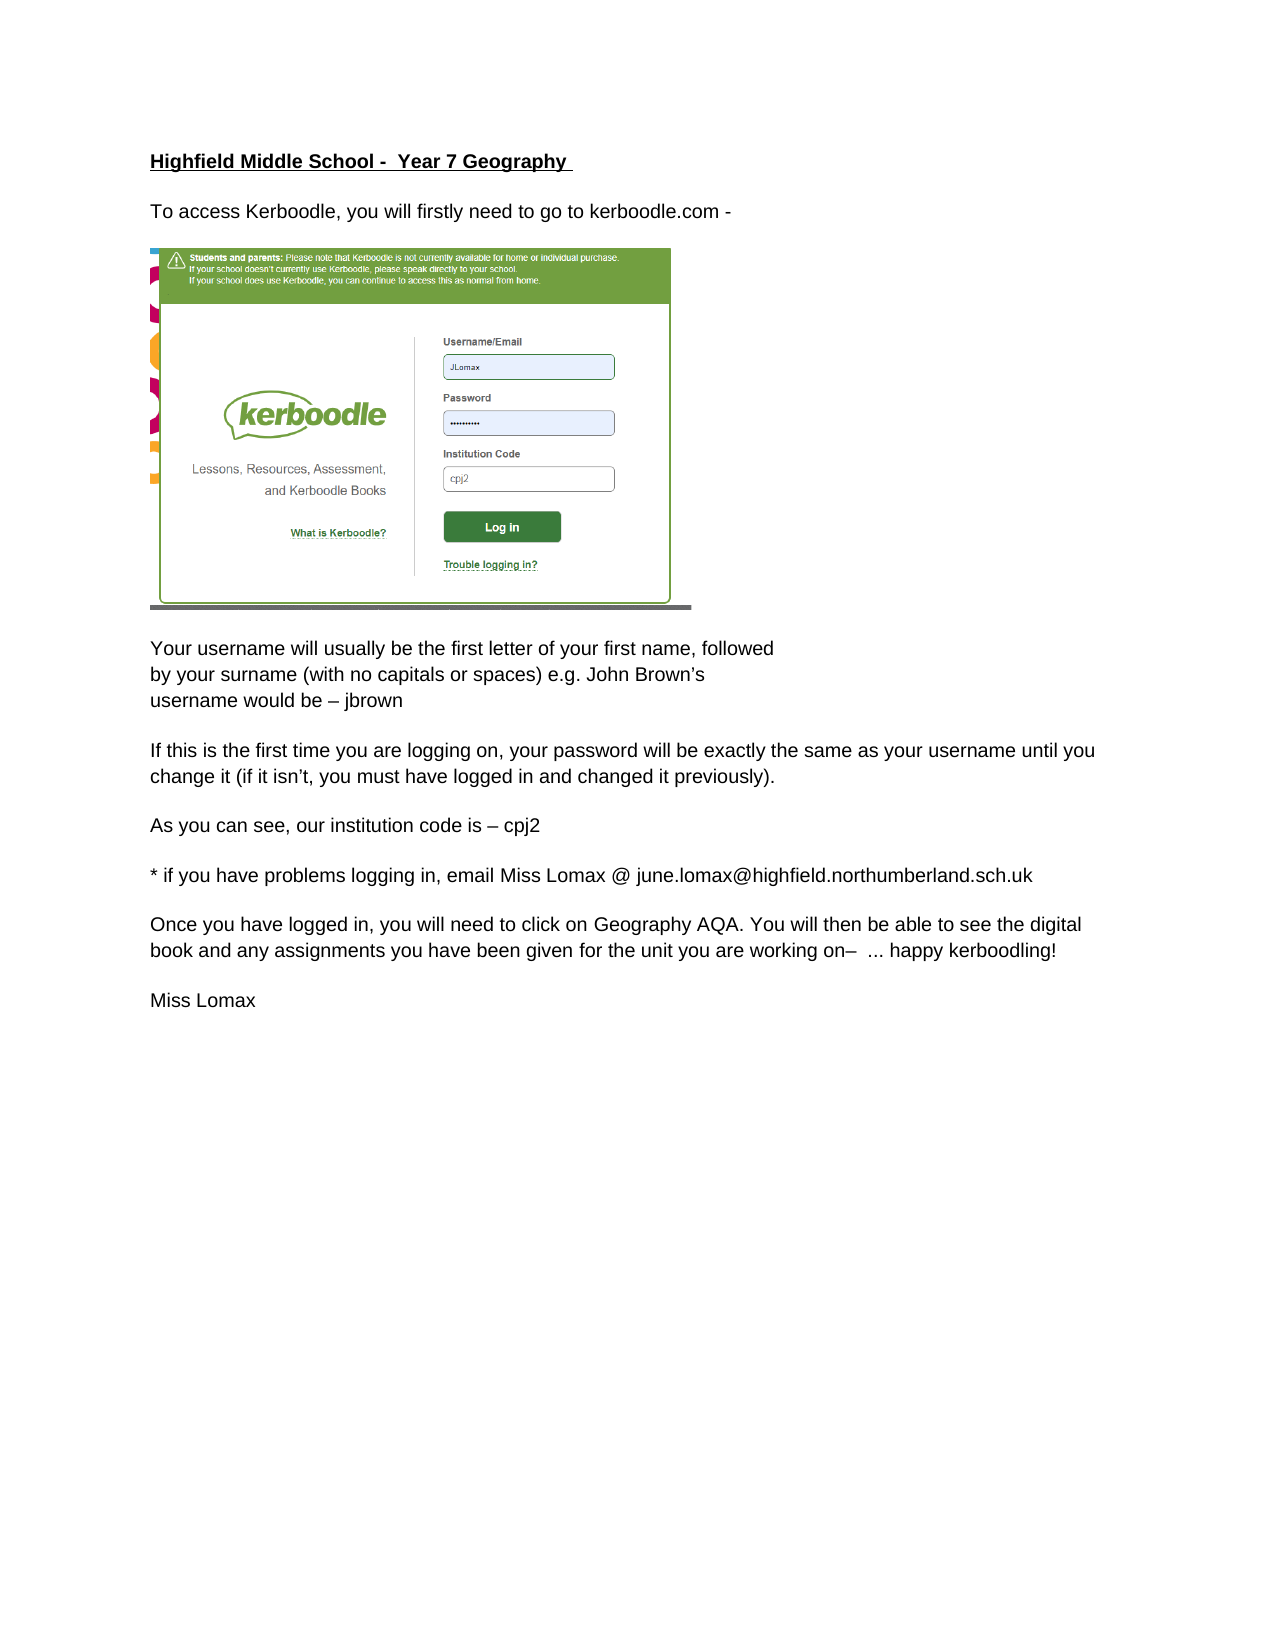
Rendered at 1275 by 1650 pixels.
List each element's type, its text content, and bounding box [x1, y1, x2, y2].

text Miss Lomax [150, 989, 282, 1011]
picture [150, 248, 692, 610]
text Highfield Middle School - Year 7 Geography [150, 150, 762, 173]
text To access Kerboodle, you will firstly need to go to kerboodle.com - [150, 199, 797, 222]
text If this is the first time you are logging on, your password will be exactly the same as your username until you change it (if it isn’t, you must have logged in and changed it previously). [150, 739, 1106, 787]
text Your username will usually be the first letter of your first name, followed by your surname (with no capitals or spaces) e.g. John Brown’s username would be – jbrown [150, 637, 797, 712]
text As you can see, our institution code is – cpj2 [150, 814, 595, 837]
text * if you have problems logging in, email Miss Lomax @ june.lomax@highfield.northumberland.sch.uk [150, 864, 1092, 886]
text Once you have logged in, you will need to click on Geography AQA. You will then be able to see the digital book and any assignments you have been given for the unit you are working on– ... happy kerboodling! [150, 913, 1122, 962]
